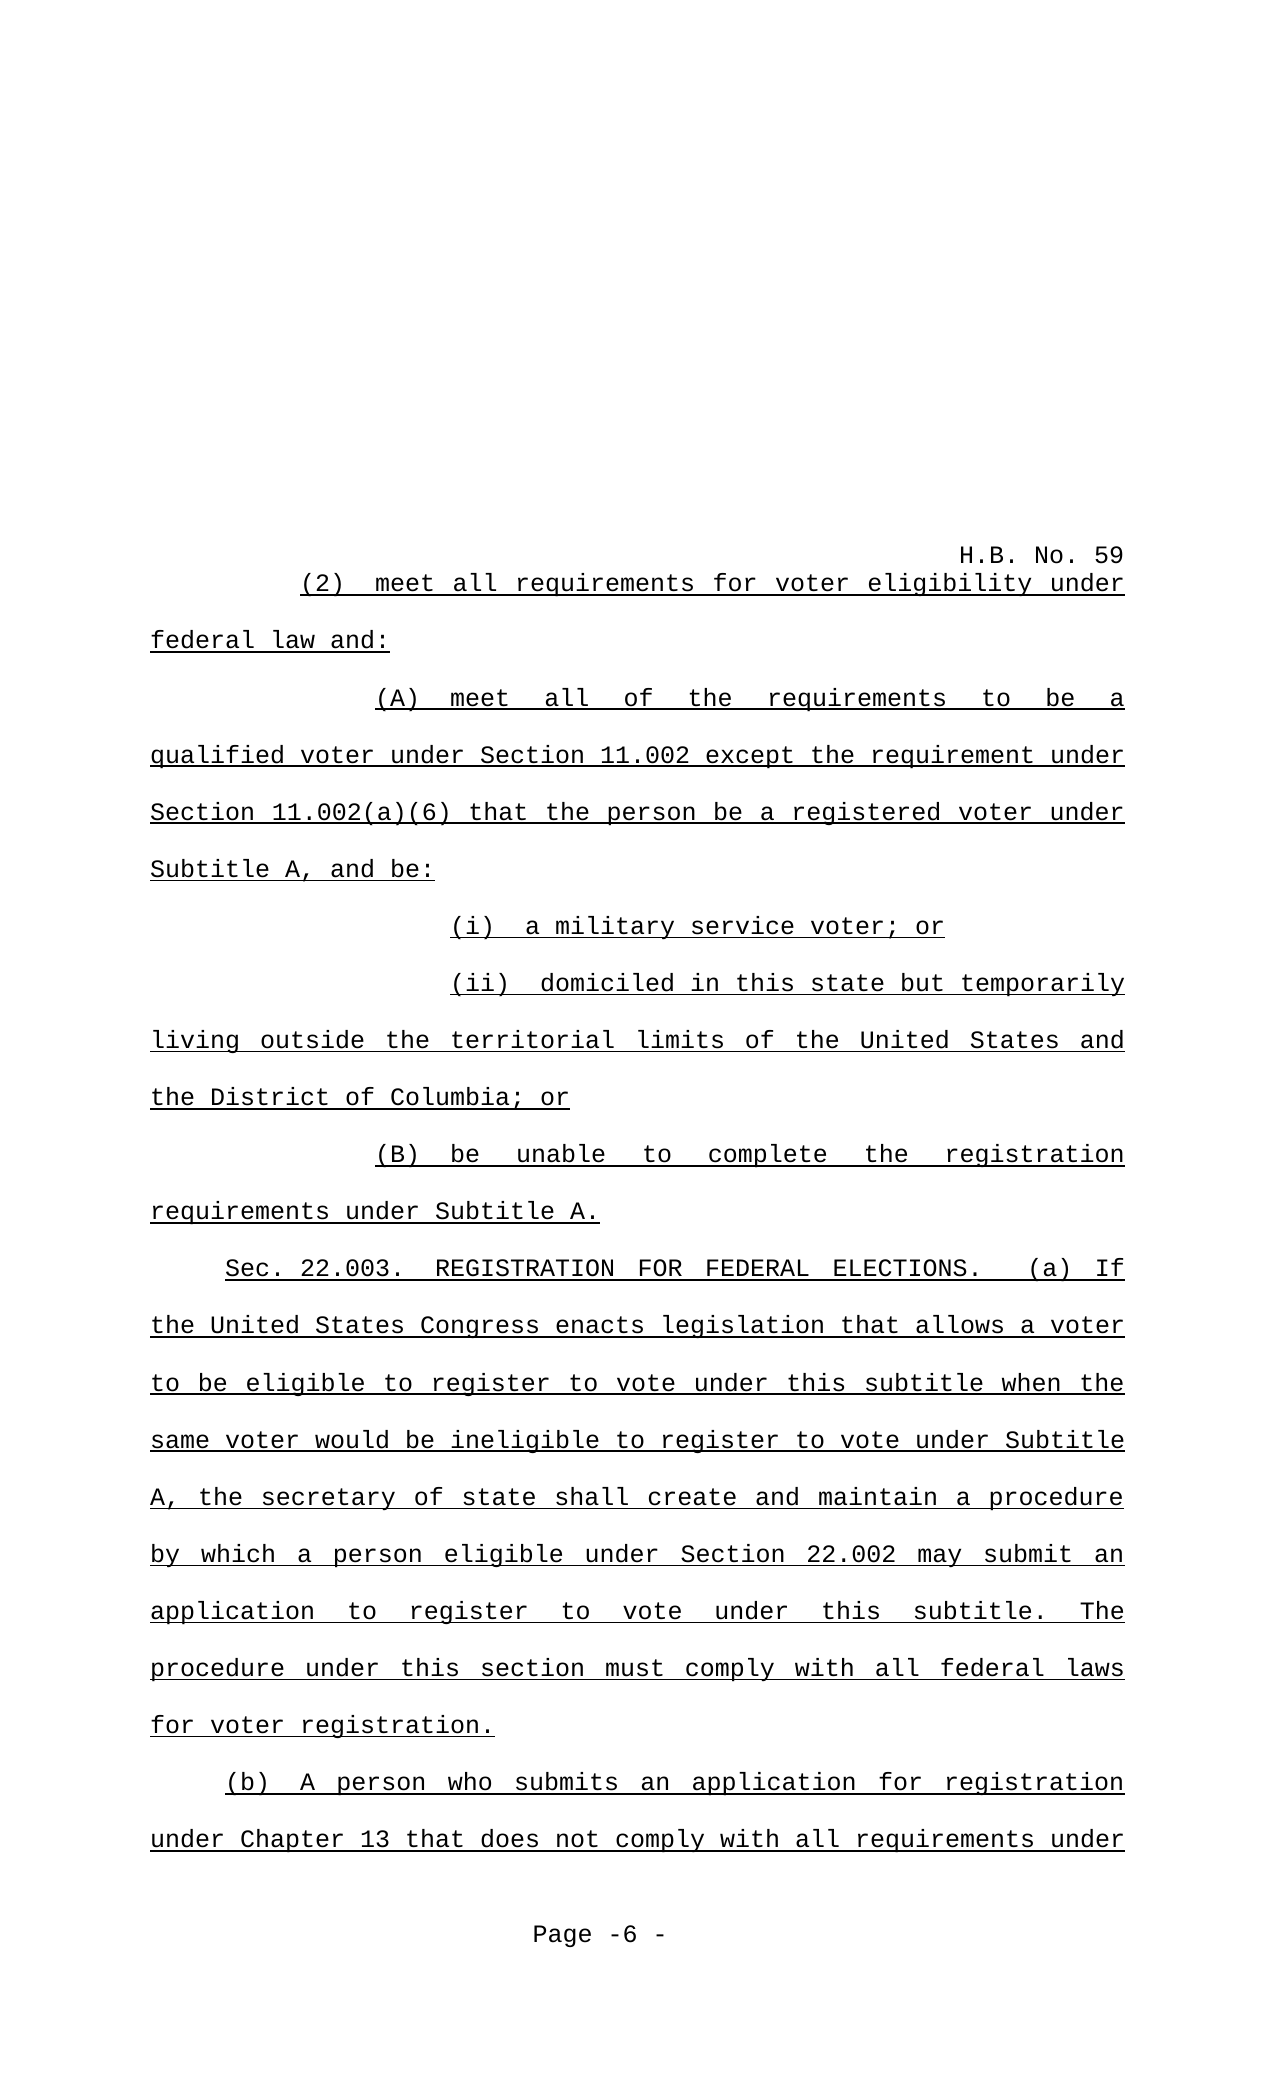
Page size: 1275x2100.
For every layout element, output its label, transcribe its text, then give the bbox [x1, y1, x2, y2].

text Sec. 22.003. REGISTRATION FOR FEDERAL ELECTIONS. (a) If the United States Congress enacts legislation that allows a voter to be eligible to register to vote under this subtitle when the same voter would be ineligible to register to vote under Subtitle A, the secretary of state shall create and maintain a procedure by which a person eligible under Section 22.002 may submit an application to register to vote under this subtitle. The procedure under this section must comply with all federal laws for voter registration. [150, 1680, 1125, 1741]
text (ii) domiciled in this state but temporarily living outside the territorial limits of the United States and the District of Columbia; or [150, 1052, 1125, 1113]
text Sec. 22.003. REGISTRATION FOR FEDERAL ELECTIONS. (a) If the United States Congress enacts legislation that allows a voter to be eligible to register to vote under this subtitle when the same voter would be ineligible to register to vote under Subtitle A, the secretary of state shall create and maintain a procedure by which a person eligible under Section 22.002 may submit an application to register to vote under this subtitle. The procedure under this section must comply with all federal laws for voter registration. [150, 1623, 1125, 1679]
text Sec. 22.003. REGISTRATION FOR FEDERAL ELECTIONS. (a) If the United States Congress enacts legislation that allows a voter to be eligible to register to vote under this subtitle when the same voter would be ineligible to register to vote under Subtitle A, the secretary of state shall create and maintain a procedure by which a person eligible under Section 22.002 may submit an application to register to vote under this subtitle. The procedure under this section must comply with all federal laws for voter registration. [150, 1566, 1125, 1622]
text (i) a military service voter; or [150, 913, 1125, 942]
text (A) meet all of the requirements to be a qualified voter under Section 11.002 except the requirement under Section 11.002(a)(6) that the person be a registered voter under Subtitle A, and be: [150, 685, 1125, 765]
text (ii) domiciled in this state but temporarily living outside the territorial limits of the United States and the District of Columbia; or [150, 970, 1125, 1051]
text (B) be unable to complete the registration requirements under Subtitle A. [150, 1142, 1125, 1227]
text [150, 1769, 1125, 1850]
text Sec. 22.003. REGISTRATION FOR FEDERAL ELECTIONS. (a) If the United States Congress enacts legislation that allows a voter to be eligible to register to vote under this subtitle when the same voter would be ineligible to register to vote under Subtitle A, the secretary of state shall create and maintain a procedure by which a person eligible under Section 22.002 may submit an application to register to vote under this subtitle. The procedure under this section must comply with all federal laws for voter registration. [150, 1338, 1125, 1393]
text Sec. 22.003. REGISTRATION FOR FEDERAL ELECTIONS. (a) If the United States Congress enacts legislation that allows a voter to be eligible to register to vote under this subtitle when the same voter would be ineligible to register to vote under Subtitle A, the secretary of state shall create and maintain a procedure by which a person eligible under Section 22.002 may submit an application to register to vote under this subtitle. The procedure under this section must comply with all federal laws for voter registration. [150, 1452, 1125, 1565]
text Sec. 22.003. REGISTRATION FOR FEDERAL ELECTIONS. (a) If the United States Congress enacts legislation that allows a voter to be eligible to register to vote under this subtitle when the same voter would be ineligible to register to vote under Subtitle A, the secretary of state shall create and maintain a procedure by which a person eligible under Section 22.002 may submit an application to register to vote under this subtitle. The procedure under this section must comply with all federal laws for voter registration. [150, 1256, 1125, 1336]
text (A) meet all of the requirements to be a qualified voter under Section 11.002 except the requirement under Section 11.002(a)(6) that the person be a registered voter under Subtitle A, and be: [150, 767, 1125, 822]
text (A) meet all of the requirements to be a qualified voter under Section 11.002 except the requirement under Section 11.002(a)(6) that the person be a registered voter under Subtitle A, and be: [150, 824, 1125, 885]
text Sec. 22.003. REGISTRATION FOR FEDERAL ELECTIONS. (a) If the United States Congress enacts legislation that allows a voter to be eligible to register to vote under this subtitle when the same voter would be ineligible to register to vote under Subtitle A, the secretary of state shall create and maintain a procedure by which a person eligible under Section 22.002 may submit an application to register to vote under this subtitle. The procedure under this section must comply with all federal laws for voter registration. [150, 1395, 1125, 1450]
text (2) meet all requirements for voter eligibility under federal law and: [150, 571, 1125, 656]
